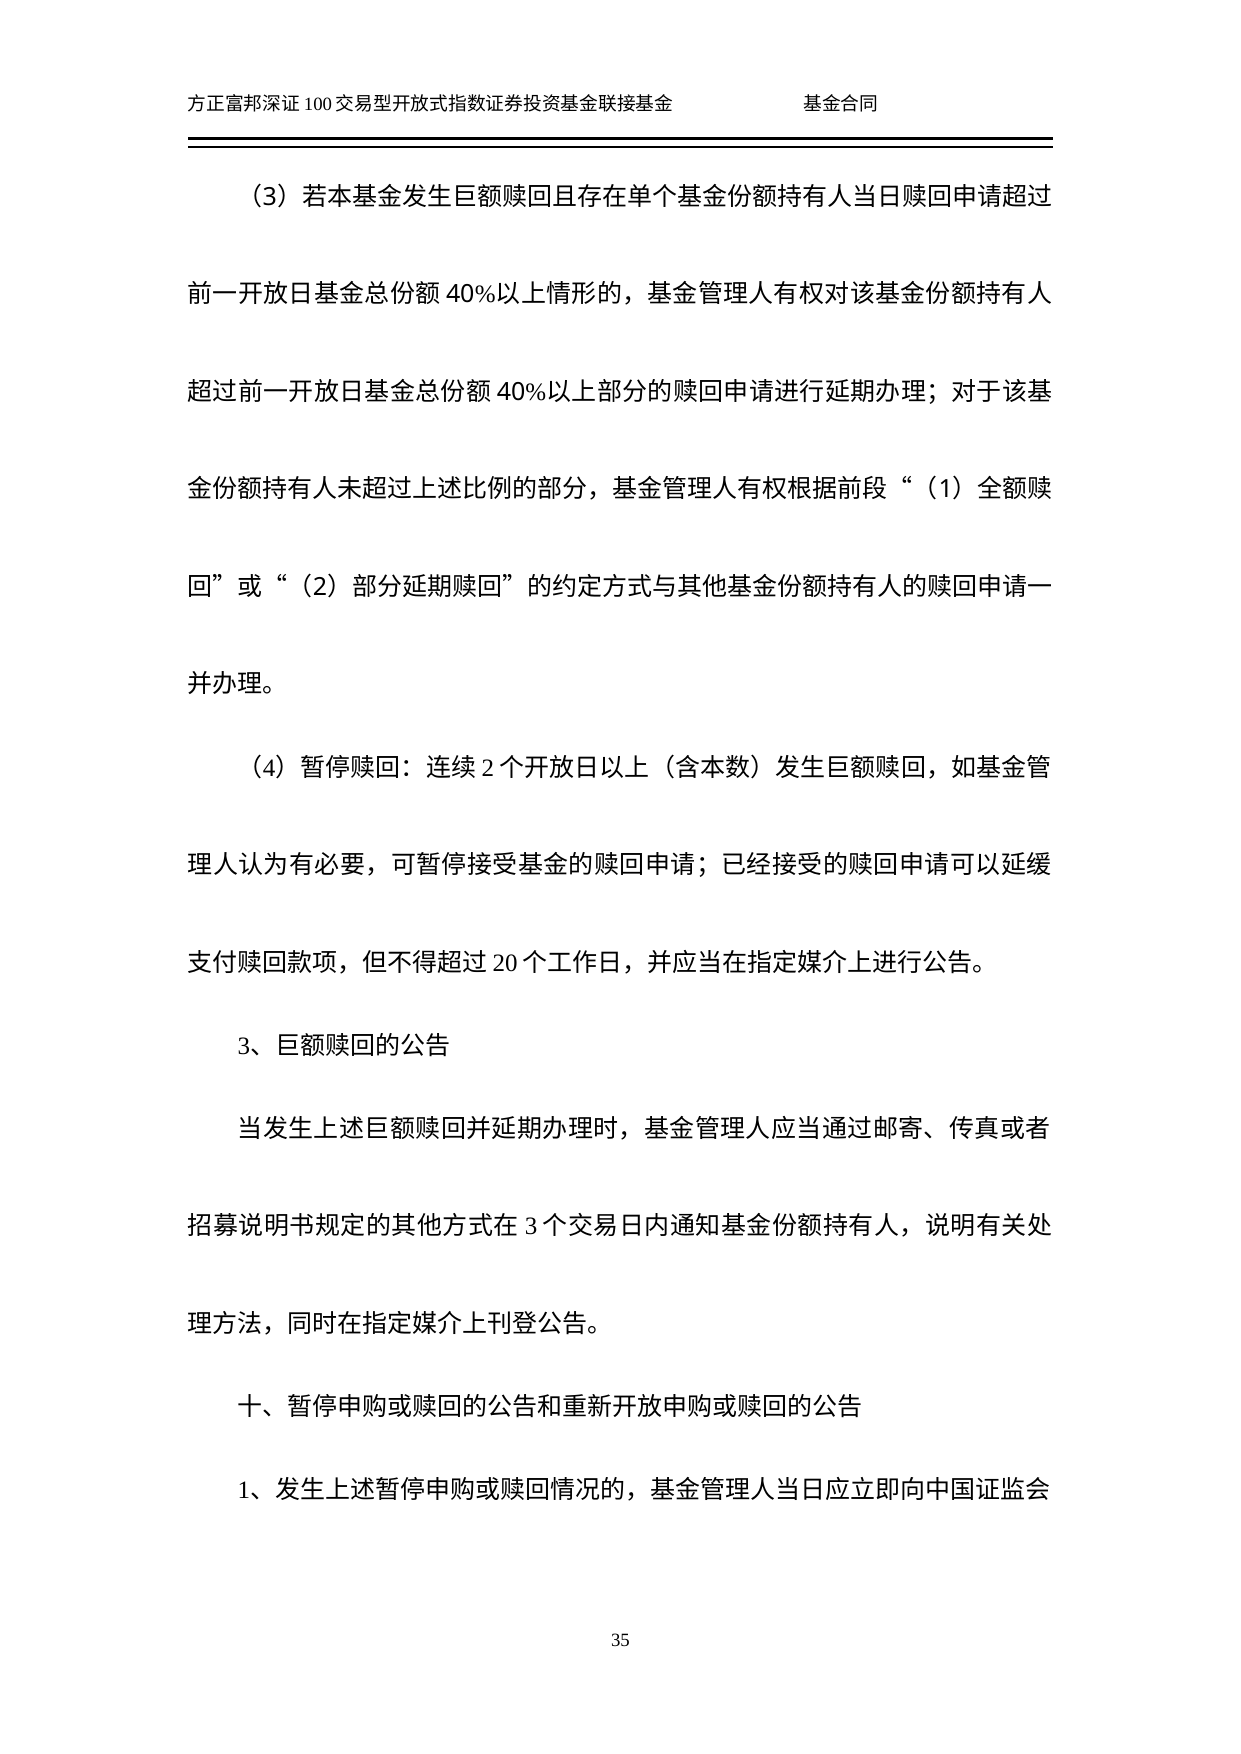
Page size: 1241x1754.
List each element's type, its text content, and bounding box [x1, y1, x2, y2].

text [187, 1455, 1053, 1520]
text （4）暂停赎回：连续2个开放日以上（含本数）发生巨额赎回，如基金管理人认为有必要，可暂停接受基金的赎回申请；已经接受的赎回申请可以延缓支付赎回款项，但不得超过20个工作日，并应当在指定媒介上进行公告。 [187, 733, 1053, 993]
text 当发生上述巨额赎回并延期办理时，基金管理人应当通过邮寄、传真或者招募说明书规定的其他方式在3个交易日内通知基金份额持有人，说明有关处理方法，同时在指定媒介上刊登公告。 [187, 1094, 1053, 1354]
text 3、巨额赎回的公告 [187, 1011, 1053, 1076]
text （3）若本基金发生巨额赎回且存在单个基金份额持有人当日赎回申请超过前一开放日基金总份额40%以上情形的，基金管理人有权对该基金份额持有人超过前一开放日基金总份额40%以上部分的赎回申请进行延期办理；对于该基金份额持有人未超过上述比例的部分，基金管理人有权根据前段“（1）全额赎回”或“（2）部分延期赎回”的约定方式与其他基金份额持有人的赎回申请一并办理。 [187, 162, 1053, 714]
text 十、暂停申购或赎回的公告和重新开放申购或赎回的公告 [187, 1372, 1053, 1437]
